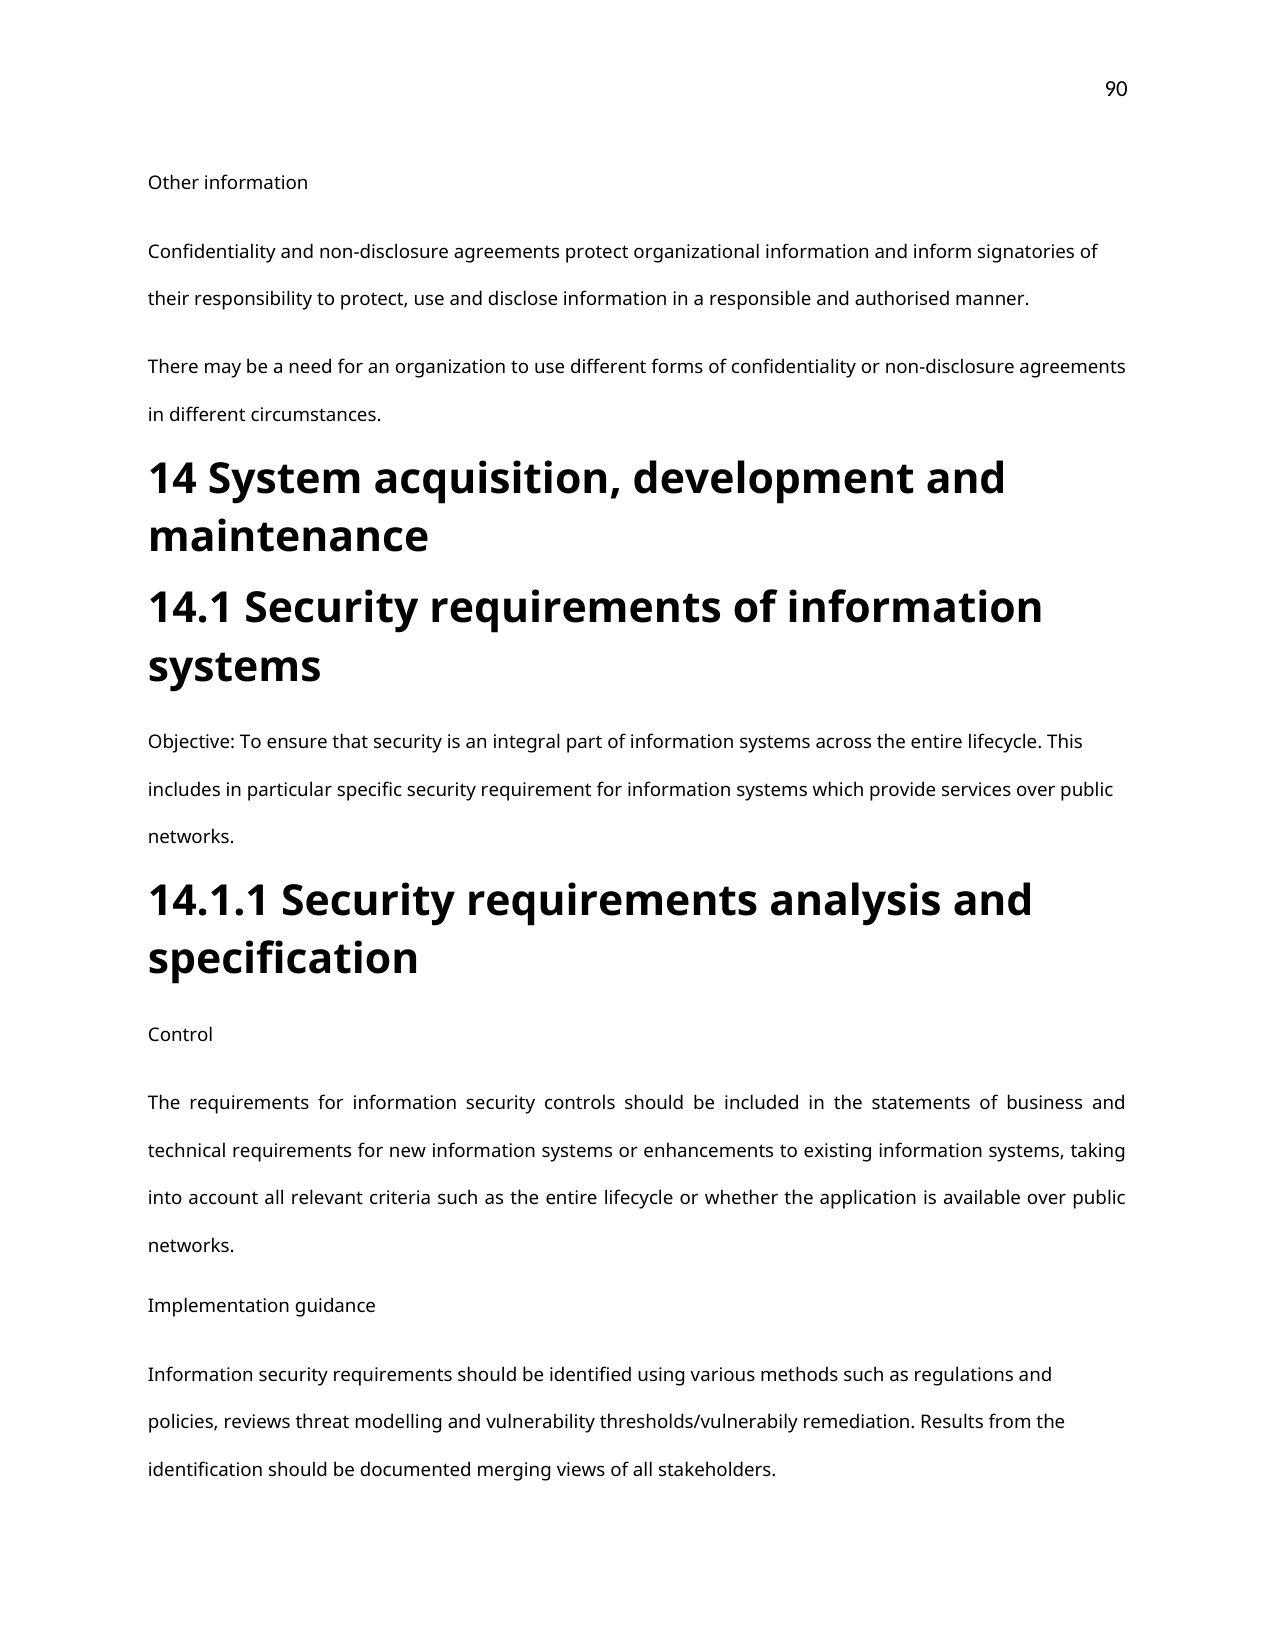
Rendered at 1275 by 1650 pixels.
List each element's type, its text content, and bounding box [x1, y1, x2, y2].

subtitle 14 System acquisition, development and maintenance [148, 448, 1127, 564]
subtitle 14.1 Security requirements of information systems [148, 577, 1127, 693]
text The requirements for information security controls should be included in the statements of business and technical requirements for new information systems or enhancements to existing information systems, taking into account all relevant criteria such as the entire lifecycle or whether the application is available over public networks. [148, 1068, 1127, 1258]
text Control [148, 999, 1127, 1047]
text Information security requirements should be identified using various methods such as regulations and policies, reviews threat modelling and vulnerability thresholds/vulnerabily remediation. Results from the identification should be documented merging views of all stakeholders. [148, 1339, 1127, 1482]
text There may be a need for an organization to use different forms of confidentiality or non-disclosure agreements in different circumstances. [148, 332, 1127, 427]
text Other information [148, 148, 1127, 195]
text Objective: To ensure that security is an integral part of information systems across the entire lifecycle. This includes in particular specific security requirement for information systems which provide services over public networks. [148, 707, 1127, 849]
subtitle 14.1.1 Security requirements analysis and specification [148, 870, 1127, 986]
text Confidentiality and non-disclosure agreements protect organizational information and inform signatories of their responsibility to protect, use and disclose information in a responsible and authorised manner. [148, 216, 1127, 311]
text Implementation guidance [148, 1271, 1127, 1318]
